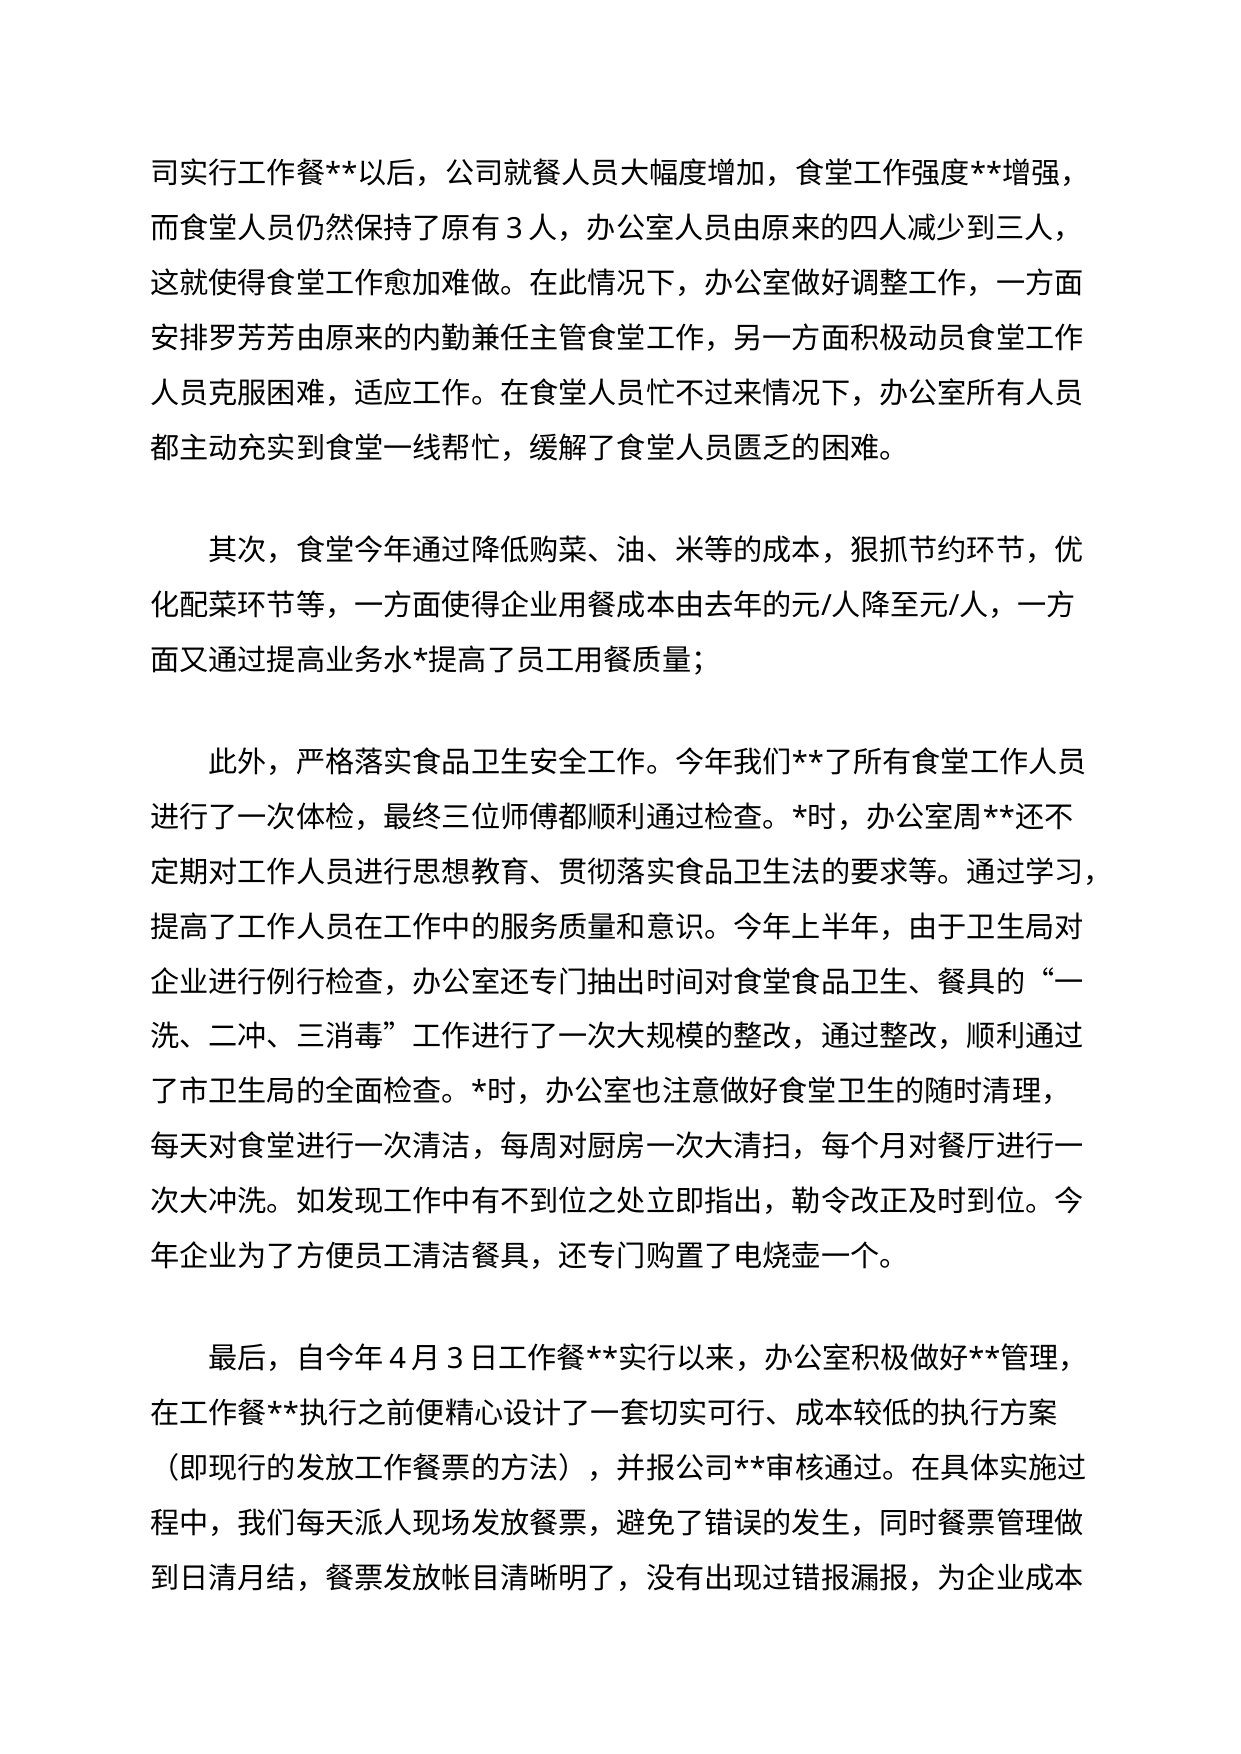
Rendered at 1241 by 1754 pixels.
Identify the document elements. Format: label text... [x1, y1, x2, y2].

text 此外，严格落实食品卫生安全工作。今年我们**了所有食堂工作人员进行了一次体检，最终三位师傅都顺利通过检查。*时，办公室周**还不定期对工作人员进行思想教育、贯彻落实食品卫生法的要求等。通过学习，提高了工作人员在工作中的服务质量和意识。今年上半年，由于卫生局对企业进行例行检查，办公室还专门抽出时间对食堂食品卫生、餐具的“一洗、二冲、三消毒”工作进行了一次大规模的整改，通过整改，顺利通过了市卫生局的全面检查。*时，办公室也注意做好食堂卫生的随时清理，每天对食堂进行一次清洁，每周对厨房一次大清扫，每个月对餐厅进行一次大冲洗。如发现工作中有不到位之处立即指出，勒令改正及时到位。今年企业为了方便员工清洁餐具，还专门购置了电烧壶一个。 [150, 738, 1090, 1275]
text 其次，食堂今年通过降低购菜、油、米等的成本，狠抓节约环节，优化配菜环节等，一方面使得企业用餐成本由去年的元/人降至元/人，一方面又通过提高业务水*提高了员工用餐质量； [150, 526, 1090, 679]
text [150, 150, 1090, 467]
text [150, 1334, 1090, 1597]
